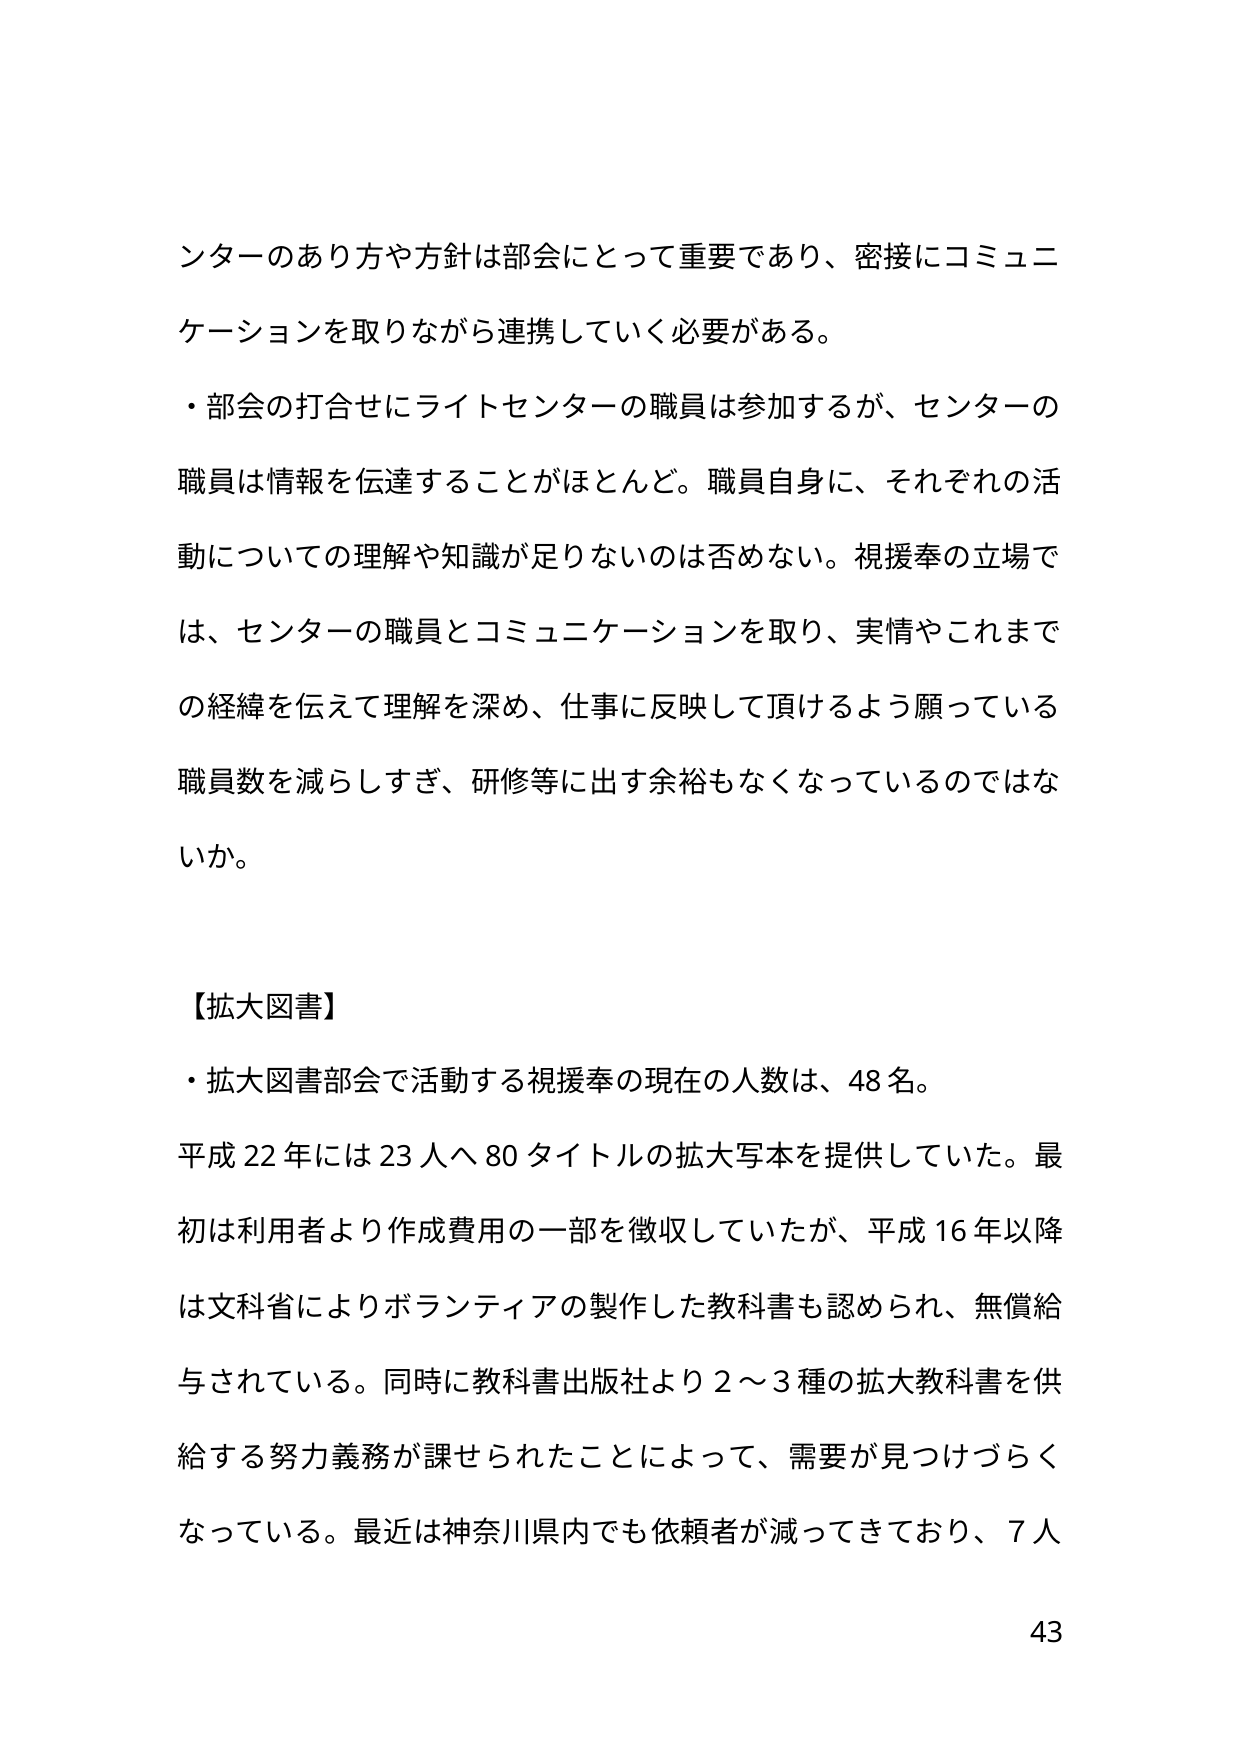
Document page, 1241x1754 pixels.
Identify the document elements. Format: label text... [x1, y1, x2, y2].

text ・拡大図書部会で活動する視援奉の現在の人数は、48名。 [177, 1042, 1063, 1117]
text ・部会の打合せにライトセンターの職員は参加するが、センターの職員は情報を伝達することがほとんど。職員自身に、それぞれの活動についての理解や知識が足りないのは否めない。視援奉の立場では、センターの職員とコミュニケーションを取り、実情やこれまでの経緯を伝えて理解を深め、仕事に反映して頂けるよう願っている。職員数を減らしすぎ、研修等に出す余裕もなくなっているのではないか。 [177, 367, 1063, 892]
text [177, 217, 1063, 367]
text 【拡大図書】 [177, 967, 1063, 1042]
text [177, 1117, 1063, 1567]
